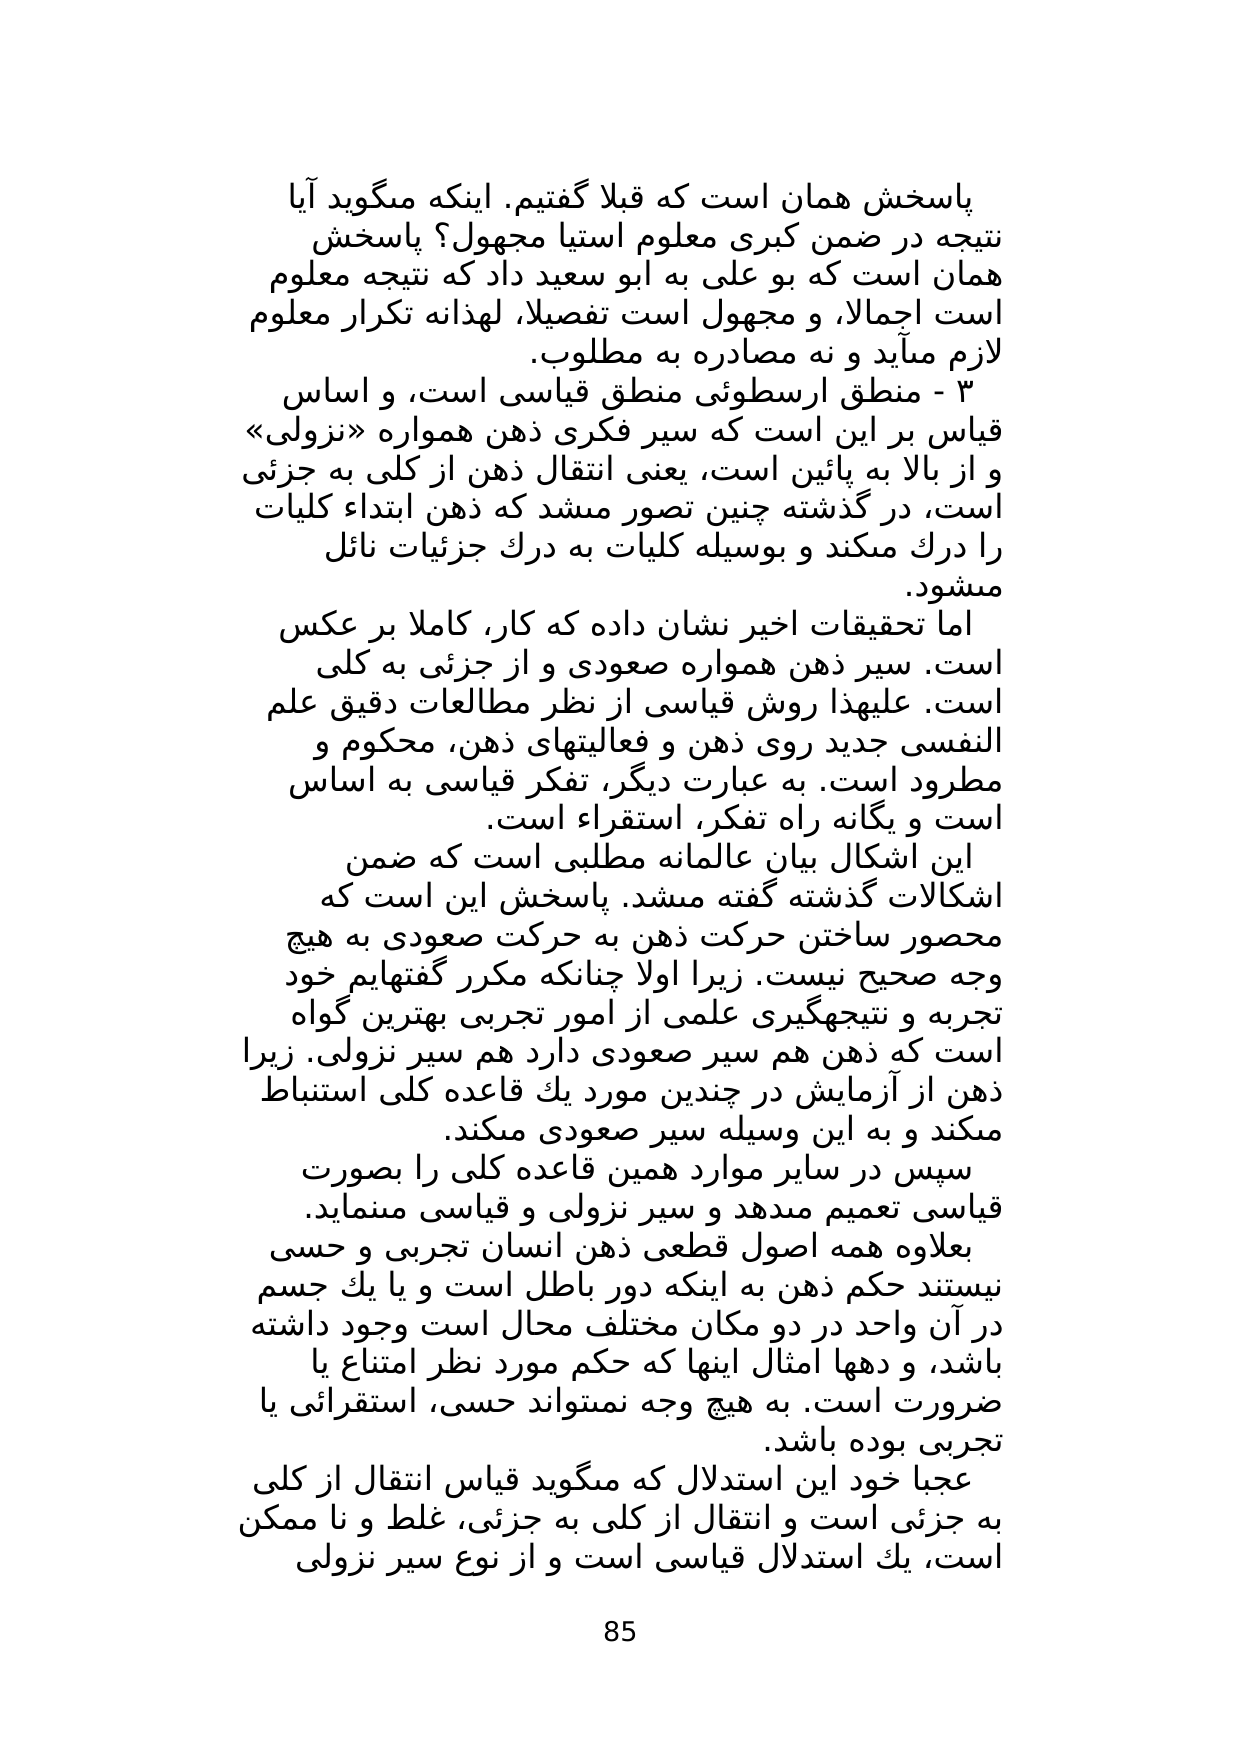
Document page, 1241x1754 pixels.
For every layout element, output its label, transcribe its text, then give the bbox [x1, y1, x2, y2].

text اما تحقيقات اخير نشان داده كه كار، كاملا بر عكس است. سير ذهن همواره صعودى و از جزئى به كلى است. عليهذا روش قياسى از نظر مطالعات دقيق علم النفسى جديد روى ذهن و فعاليتهاى ذهن، محكوم و مطرود است. به عبارت ديگر، تفكر قياسى به اساس است و يگانه راه تفكر، استقراء است. [236, 604, 1004, 838]
text پاسخش همان است كه قبلا گفتيم. اينكه مى‏گويد آيا نتيجه در ضمن كبرى معلوم است‏يا مجهول؟ پاسخش همان است كه بو على به ابو سعيد داد كه نتيجه معلوم است اجمالا، و مجهول است تفصيلا، لهذانه تكرار معلوم لازم مى‏آيد و نه مصادره به مطلوب. [236, 177, 1004, 371]
text اين اشكال بيان عالمانه مطلبى است كه ضمن اشكالات گذشته گفته مى‏شد. پاسخش اين است كه محصور ساختن حركت ذهن به حركت صعودى به هيچ وجه صحيح نيست. زيرا اولا چنانكه مكرر گفته‏ايم خود تجربه و نتيجه‏گيرى علمى از امور تجربى بهترين گواه است كه ذهن هم سير صعودى دارد هم سير نزولى. زيرا ذهن از آزمايش در چندين مورد يك قاعده كلى استنباط مى‏كند و به اين وسيله سير صعودى مى‏كند. [236, 838, 1004, 1148]
text ٣ - منطق ارسطوئى منطق قياسى است، و اساس قياس بر اين است كه سير فكرى ذهن همواره «نزولى‏» و از بالا به پائين است، يعنى انتقال ذهن از كلى به جزئى است، در گذشته چنين تصور مى‏شد كه ذهن ابتداء كليات را درك مى‏كند و بوسيله كليات به درك جزئيات نائل مى‏شود. [236, 371, 1004, 604]
text بعلاوه همه اصول قطعى ذهن انسان تجربى و حسى نيستند حكم ذهن به اينكه دور باطل است و يا يك جسم در آن واحد در دو مكان مختلف محال است وجود داشته باشد، و دهها امثال اينها كه حكم مورد نظر امتناع يا ضرورت است. به هيچ وجه نمى‏تواند حسى، استقرائى يا تجربى بوده باشد. [236, 1226, 1004, 1459]
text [236, 1459, 1004, 1576]
text سپس در ساير موارد همين قاعده كلى را بصورت قياسى تعميم مى‏دهد و سير نزولى و قياسى مى‏نمايد. [236, 1148, 1004, 1226]
